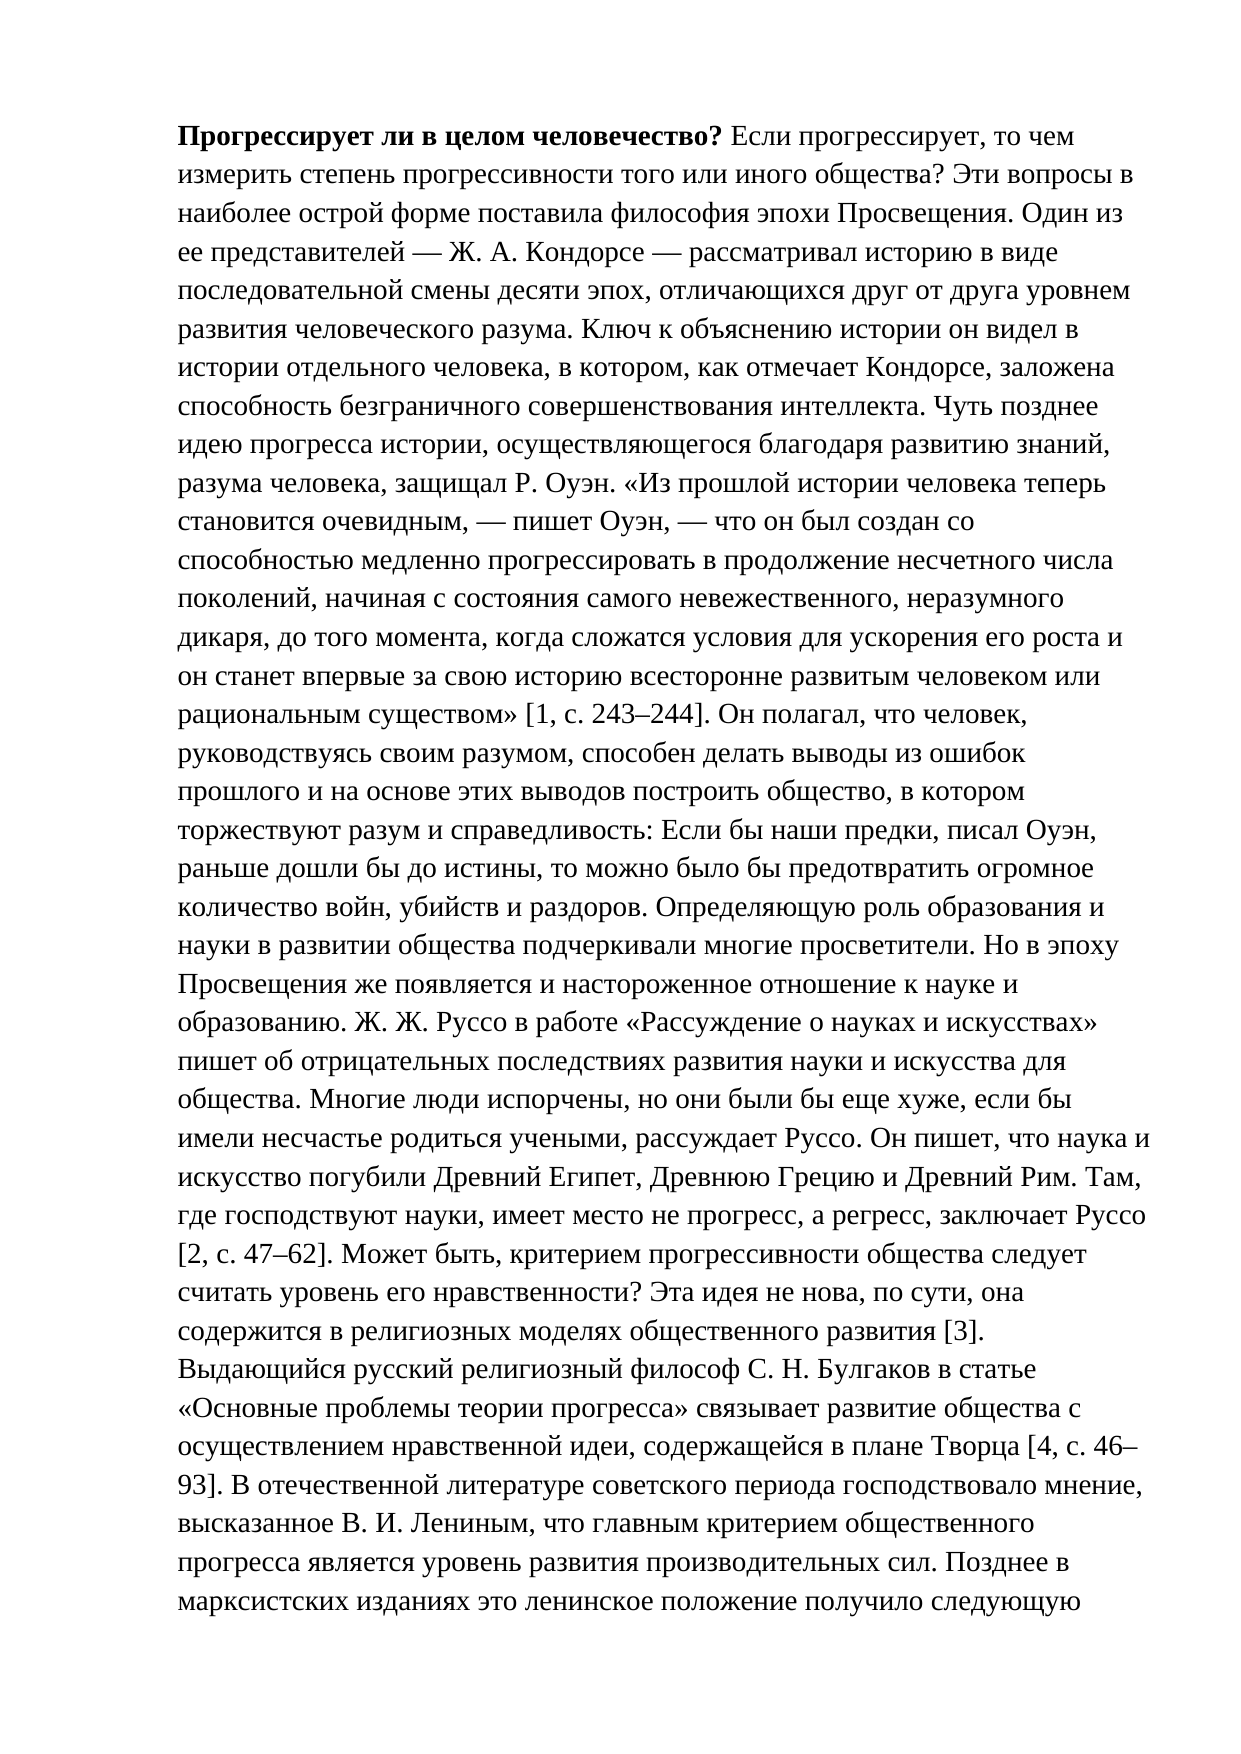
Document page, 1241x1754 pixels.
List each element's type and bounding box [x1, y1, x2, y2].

text [177, 118, 1152, 1616]
